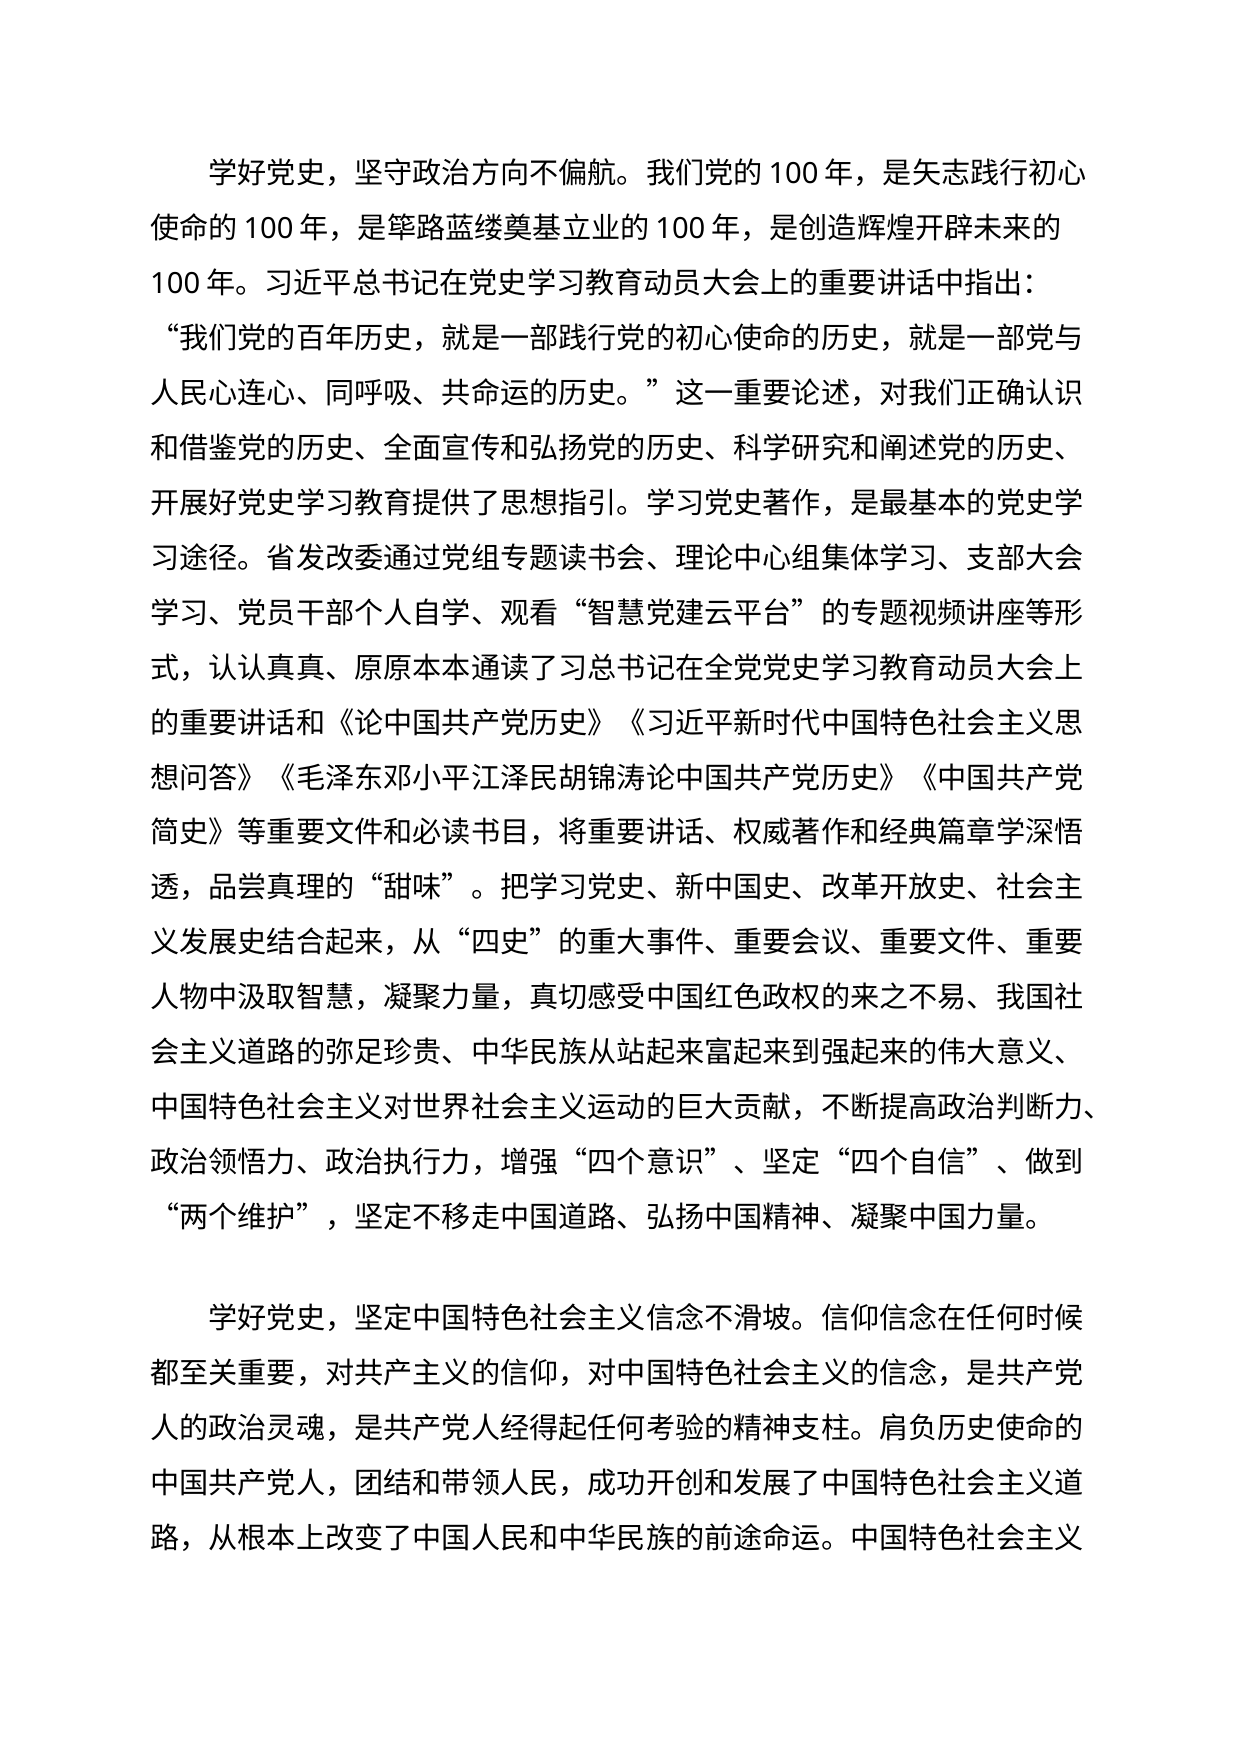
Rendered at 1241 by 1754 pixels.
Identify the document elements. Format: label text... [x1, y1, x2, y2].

text 学好党史，坚守政治方向不偏航。我们党的100年，是矢志践行初心使命的100年，是筚路蓝缕奠基立业的100年，是创造辉煌开辟未来的100年。习近平总书记在党史学习教育动员大会上的重要讲话中指出：“我们党的百年历史，就是一部践行党的初心使命的历史，就是一部党与人民心连心、同呼吸、共命运的历史。”这一重要论述，对我们正确认识和借鉴党的历史、全面宣传和弘扬党的历史、科学研究和阐述党的历史、开展好党史学习教育提供了思想指引。学习党史著作，是最基本的党史学习途径。省发改委通过党组专题读书会、理论中心组集体学习、支部大会学习、党员干部个人自学、观看“智慧党建云平台”的专题视频讲座等形式，认认真真、原原本本通读了习总书记在全党党史学习教育动员大会上的重要讲话和《论中国共产党历史》《习近平新时代中国特色社会主义思想问答》《毛泽东邓小平江泽民胡锦涛论中国共产党历史》《中国共产党简史》等重要文件和必读书目，将重要讲话、权威著作和经典篇章学深悟透，品尝真理的“甜味”。把学习党史、新中国史、改革开放史、社会主义发展史结合起来，从“四史”的重大事件、重要会议、重要文件、重要人物中汲取智慧，凝聚力量，真切感受中国红色政权的来之不易、我国社会主义道路的弥足珍贵、中华民族从站起来富起来到强起来的伟大意义、中国特色社会主义对世界社会主义运动的巨大贡献，不断提高政治判断力、政治领悟力、政治执行力，增强“四个意识”、坚定“四个自信”、做到“两个维护”，坚定不移走中国道路、弘扬中国精神、凝聚中国力量。 [150, 150, 1090, 1236]
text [150, 1295, 1090, 1557]
